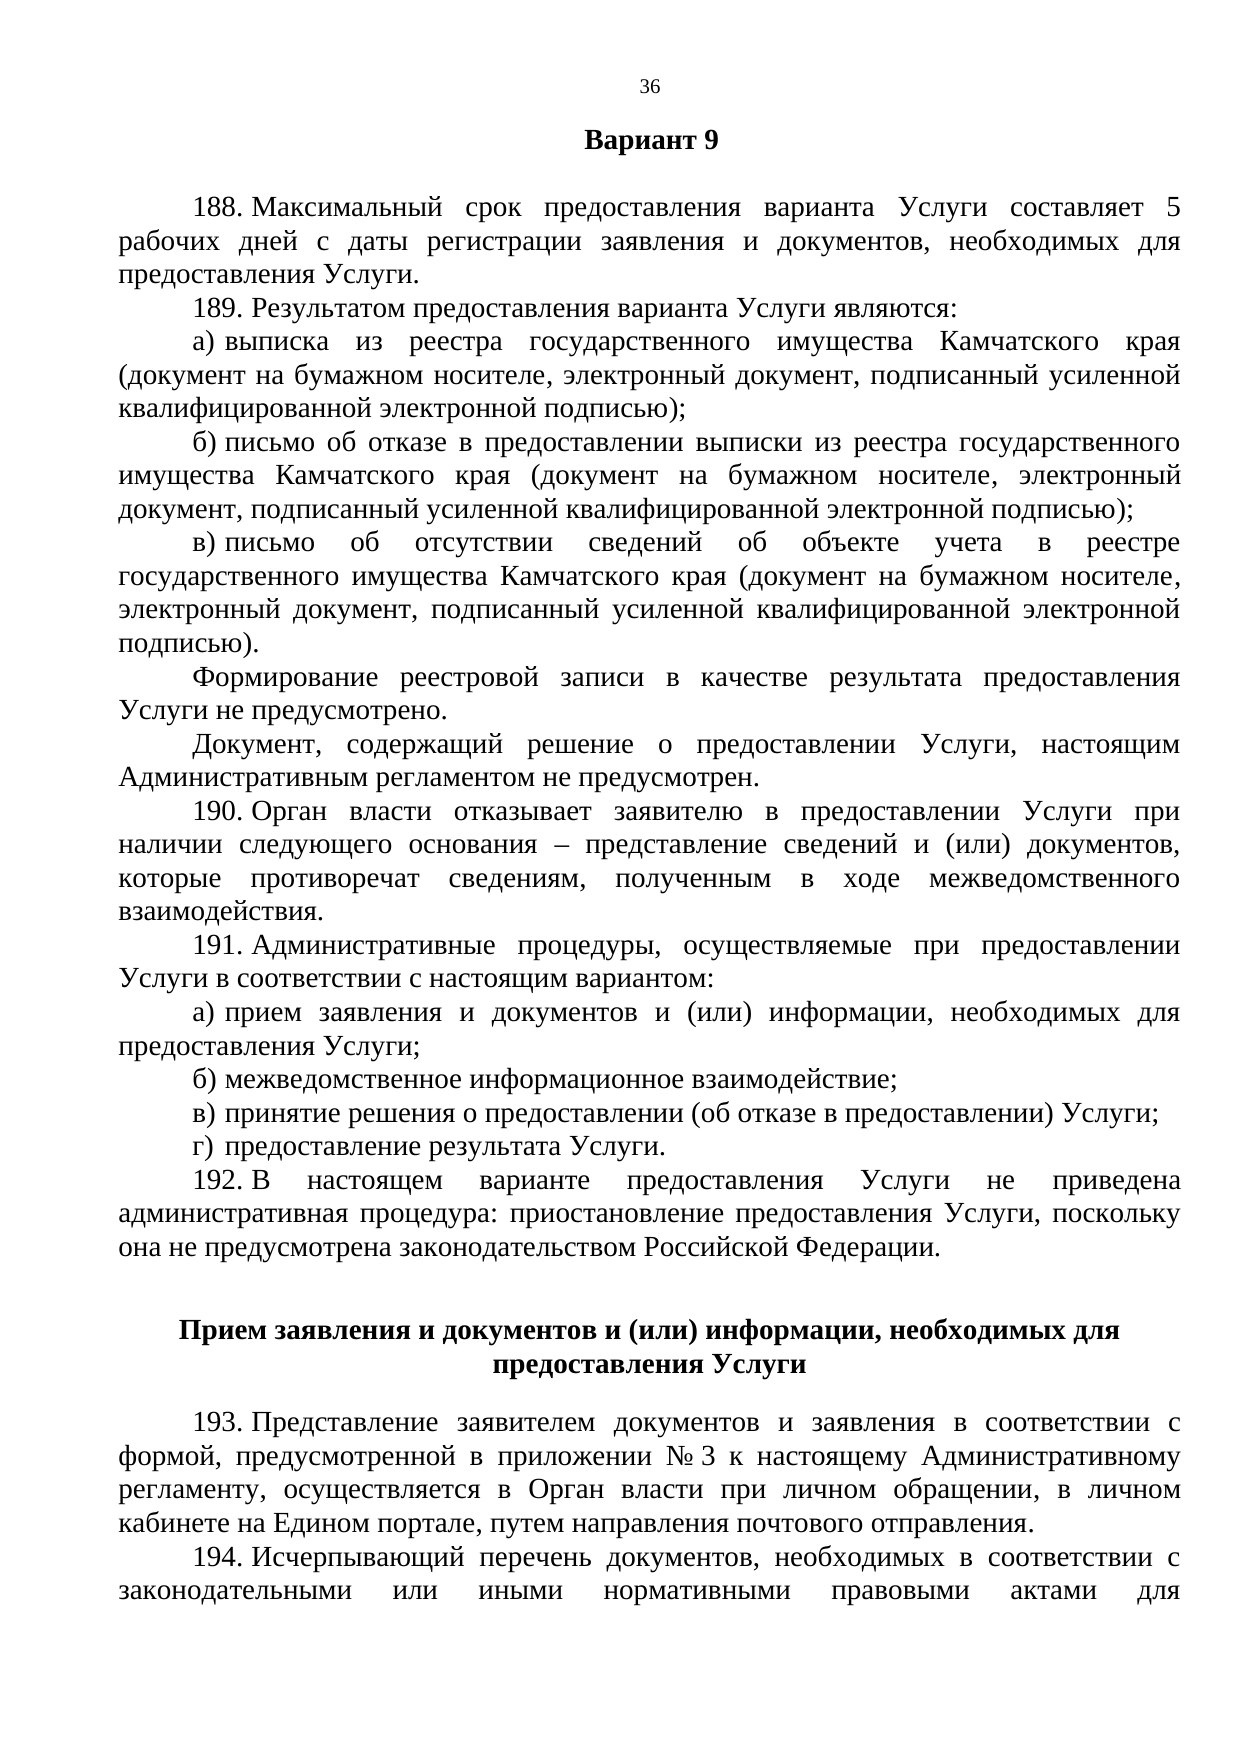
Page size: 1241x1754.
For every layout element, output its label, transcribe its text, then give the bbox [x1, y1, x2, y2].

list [118, 1539, 1181, 1606]
list письмо об отсутствии сведений об объекте учета в реестре государственного имущества Камчатского края (документ на бумажном носителе, электронный документ, подписанный усиленной квалифицированной электронной подписью). [118, 524, 1181, 659]
list прием заявления и документов и (или) информации, необходимых для предоставления Услуги; [118, 994, 1181, 1061]
list В настоящем варианте предоставления Услуги не приведена административная процедура: приостановление предоставления Услуги, поскольку она не предусмотрена законодательством Российской Федерации. [118, 1162, 1181, 1262]
text Документ, содержащий решение о предоставлении Услуги, настоящим Административным регламентом не предусмотрен. [118, 726, 1181, 793]
list Представление заявителем документов и заявления в соответствии с формой, предусмотренной в приложении № 3 к настоящему Административному регламенту, осуществляется в Орган власти при личном обращении, в личном кабинете на Едином портале, путем направления почтового отправления. [118, 1404, 1181, 1539]
text Формирование реестровой записи в качестве результата предоставления Услуги не предусмотрено. [118, 659, 1181, 726]
list Орган власти отказывает заявителю в предоставлении Услуги при наличии следующего основания – представление сведений и (или) документов, которые противоречат сведениям, полученным в ходе межведомственного взаимодействия. [118, 793, 1181, 927]
list принятие решения о предоставлении (об отказе в предоставлении) Услуги; [118, 1095, 1181, 1128]
list Максимальный срок предоставления варианта Услуги составляет 5 рабочих дней с даты регистрации заявления и документов, необходимых для предоставления Услуги. [118, 189, 1181, 290]
list межведомственное информационное взаимодействие; [118, 1061, 1181, 1095]
list выписка из реестра государственного имущества Камчатского края (документ на бумажном носителе, электронный документ, подписанный усиленной квалифицированной электронной подписью); [118, 323, 1181, 424]
list письмо об отказе в предоставлении выписки из реестра государственного имущества Камчатского края (документ на бумажном носителе, электронный документ, подписанный усиленной квалифицированной электронной подписью); [118, 424, 1181, 524]
list предоставление результата Услуги. [118, 1128, 1181, 1162]
text Прием заявления и документов и (или) информации, необходимых для предоставления Услуги [118, 1312, 1181, 1379]
list Результатом предоставления варианта Услуги являются: [118, 290, 1181, 323]
list Административные процедуры, осуществляемые при предоставлении Услуги в соответствии с настоящим вариантом: [118, 927, 1181, 994]
